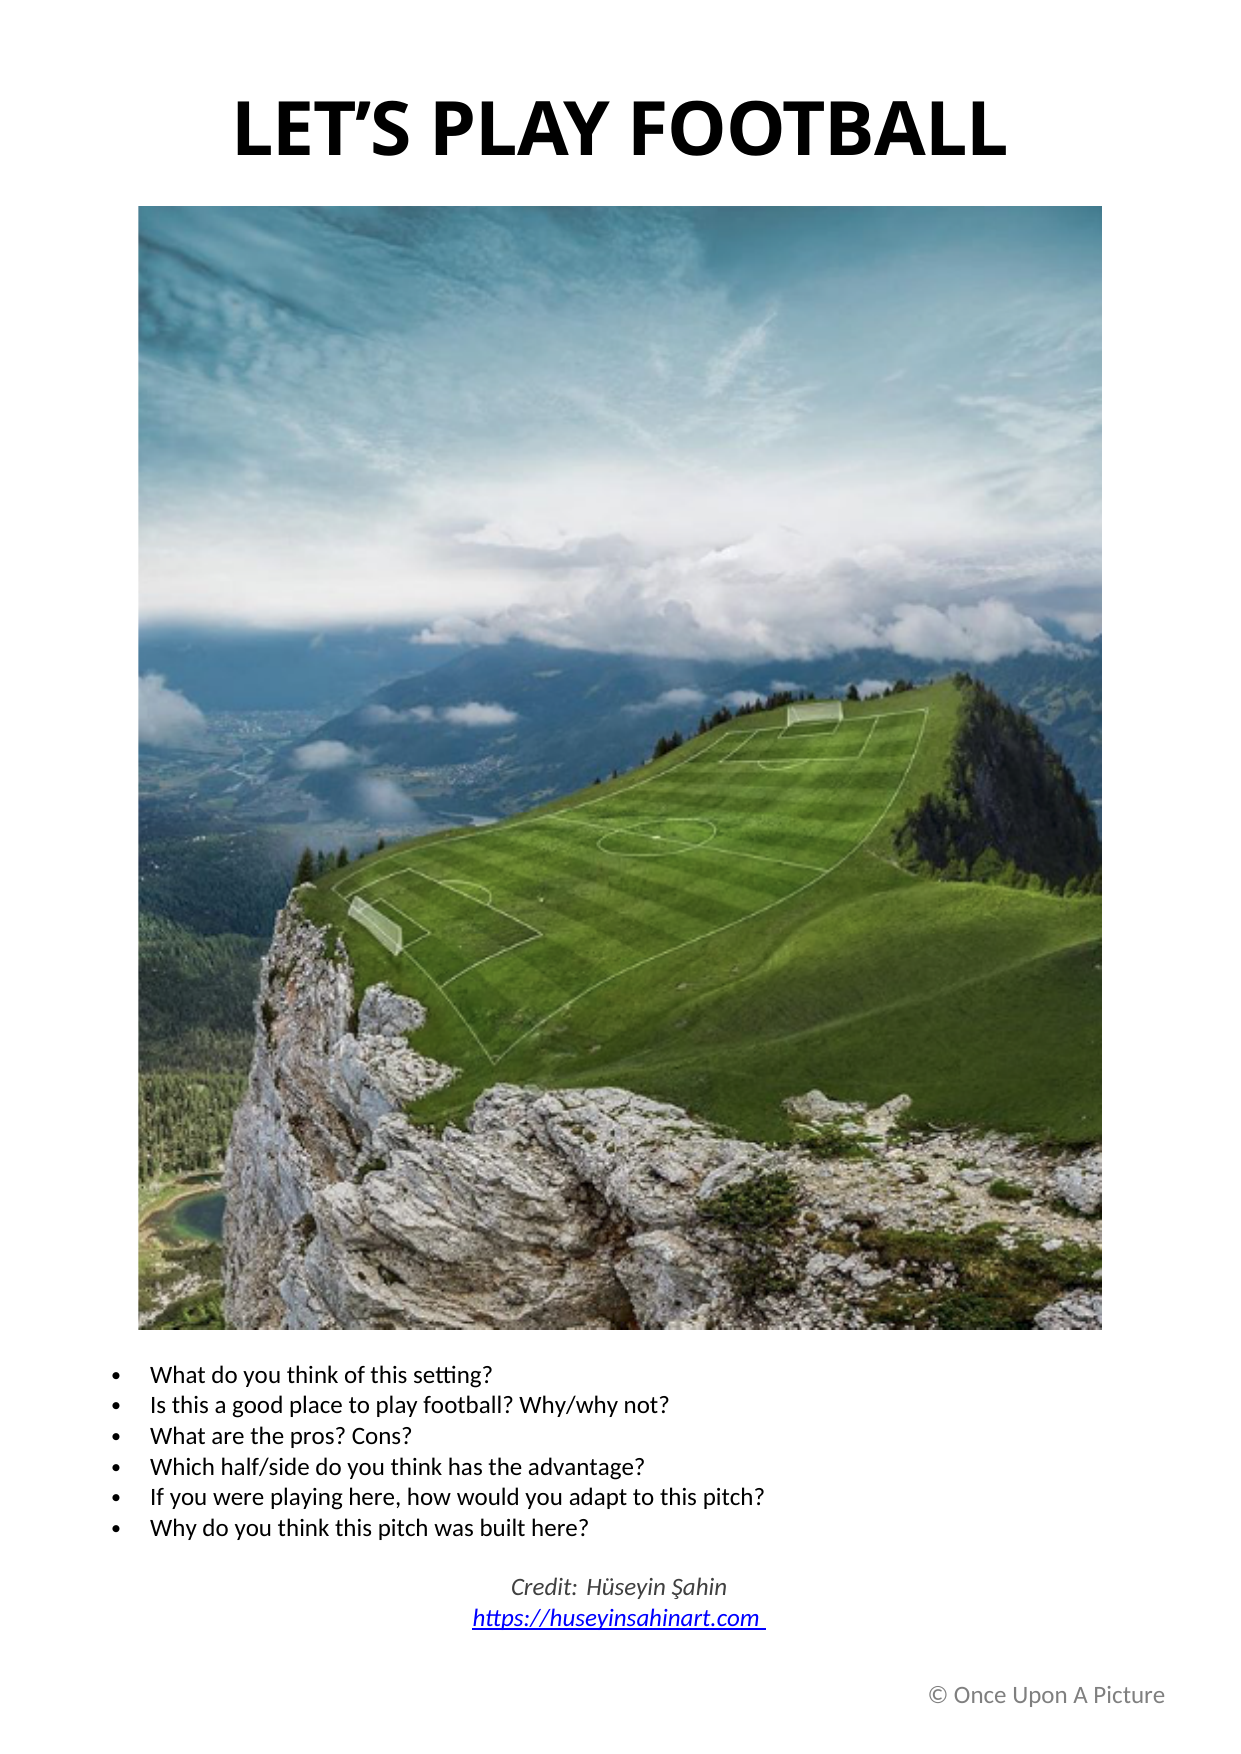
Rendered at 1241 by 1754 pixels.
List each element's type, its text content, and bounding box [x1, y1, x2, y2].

list Which half/side do you think has the advantage? [112, 1451, 1165, 1481]
text Credit: Hüseyin Şahin https://huseyinsahinart.com [165, 1571, 1075, 1632]
picture [138, 206, 1102, 1330]
list Why do you think this pitch was built here? [112, 1512, 1165, 1542]
list Is this a good place to play football? Why/why not? [112, 1389, 1165, 1420]
list What are the pros? Cons? [112, 1420, 1165, 1451]
title LET’S PLAY FOOTBALL [75, 75, 1165, 177]
list If you were playing here, how would you adapt to this pitch? [112, 1481, 1165, 1512]
list What do you think of this setting? [112, 1359, 1165, 1389]
text © Once Upon A Picture [75, 1679, 1165, 1710]
